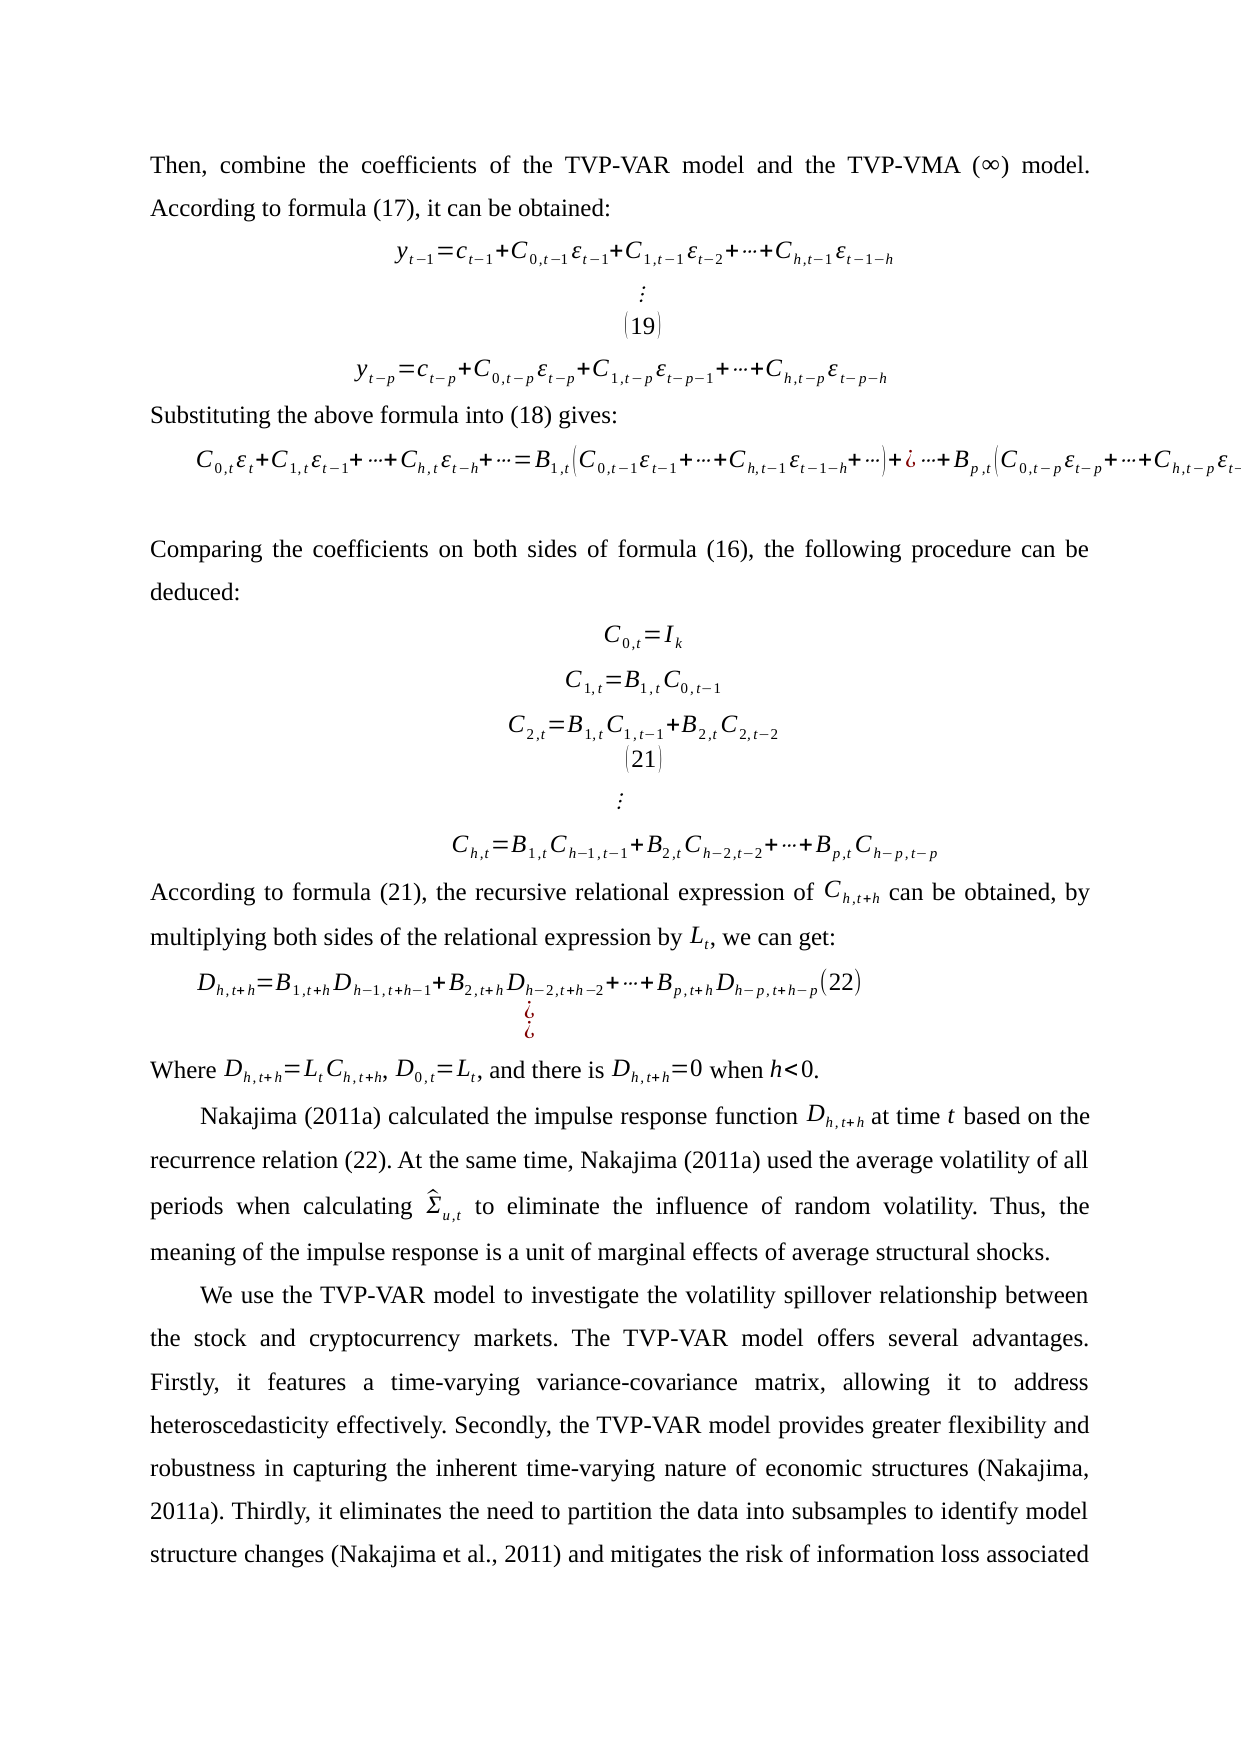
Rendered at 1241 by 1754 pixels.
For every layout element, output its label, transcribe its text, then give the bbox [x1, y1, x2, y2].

text Substituting the above formula into (18) gives: [150, 400, 1090, 429]
text Comparing the coefficients on both sides of formula (16), the following procedure can be deduced: [150, 534, 1090, 606]
text Nakajima (2011a) calculated the impulse response function at time based on the recurrence relation (22). At the same time, Nakajima (2011a) used the average volatility of all periods when calculating to eliminate the influence of random volatility. Thus, the meaning of the impulse response is a unit of marginal effects of average structural shocks. [150, 1100, 1090, 1266]
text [150, 1280, 1090, 1568]
text Where , , and there is when . [150, 1054, 1090, 1086]
text Then, combine the coefficients of the TVP-VAR model and the TVP-VMA () model. According to formula (17), it can be obtained: [150, 150, 1090, 222]
text According to formula (21), the recursive relational expression of can be obtained, by multiplying both sides of the relational expression by , we can get: [150, 876, 1090, 953]
